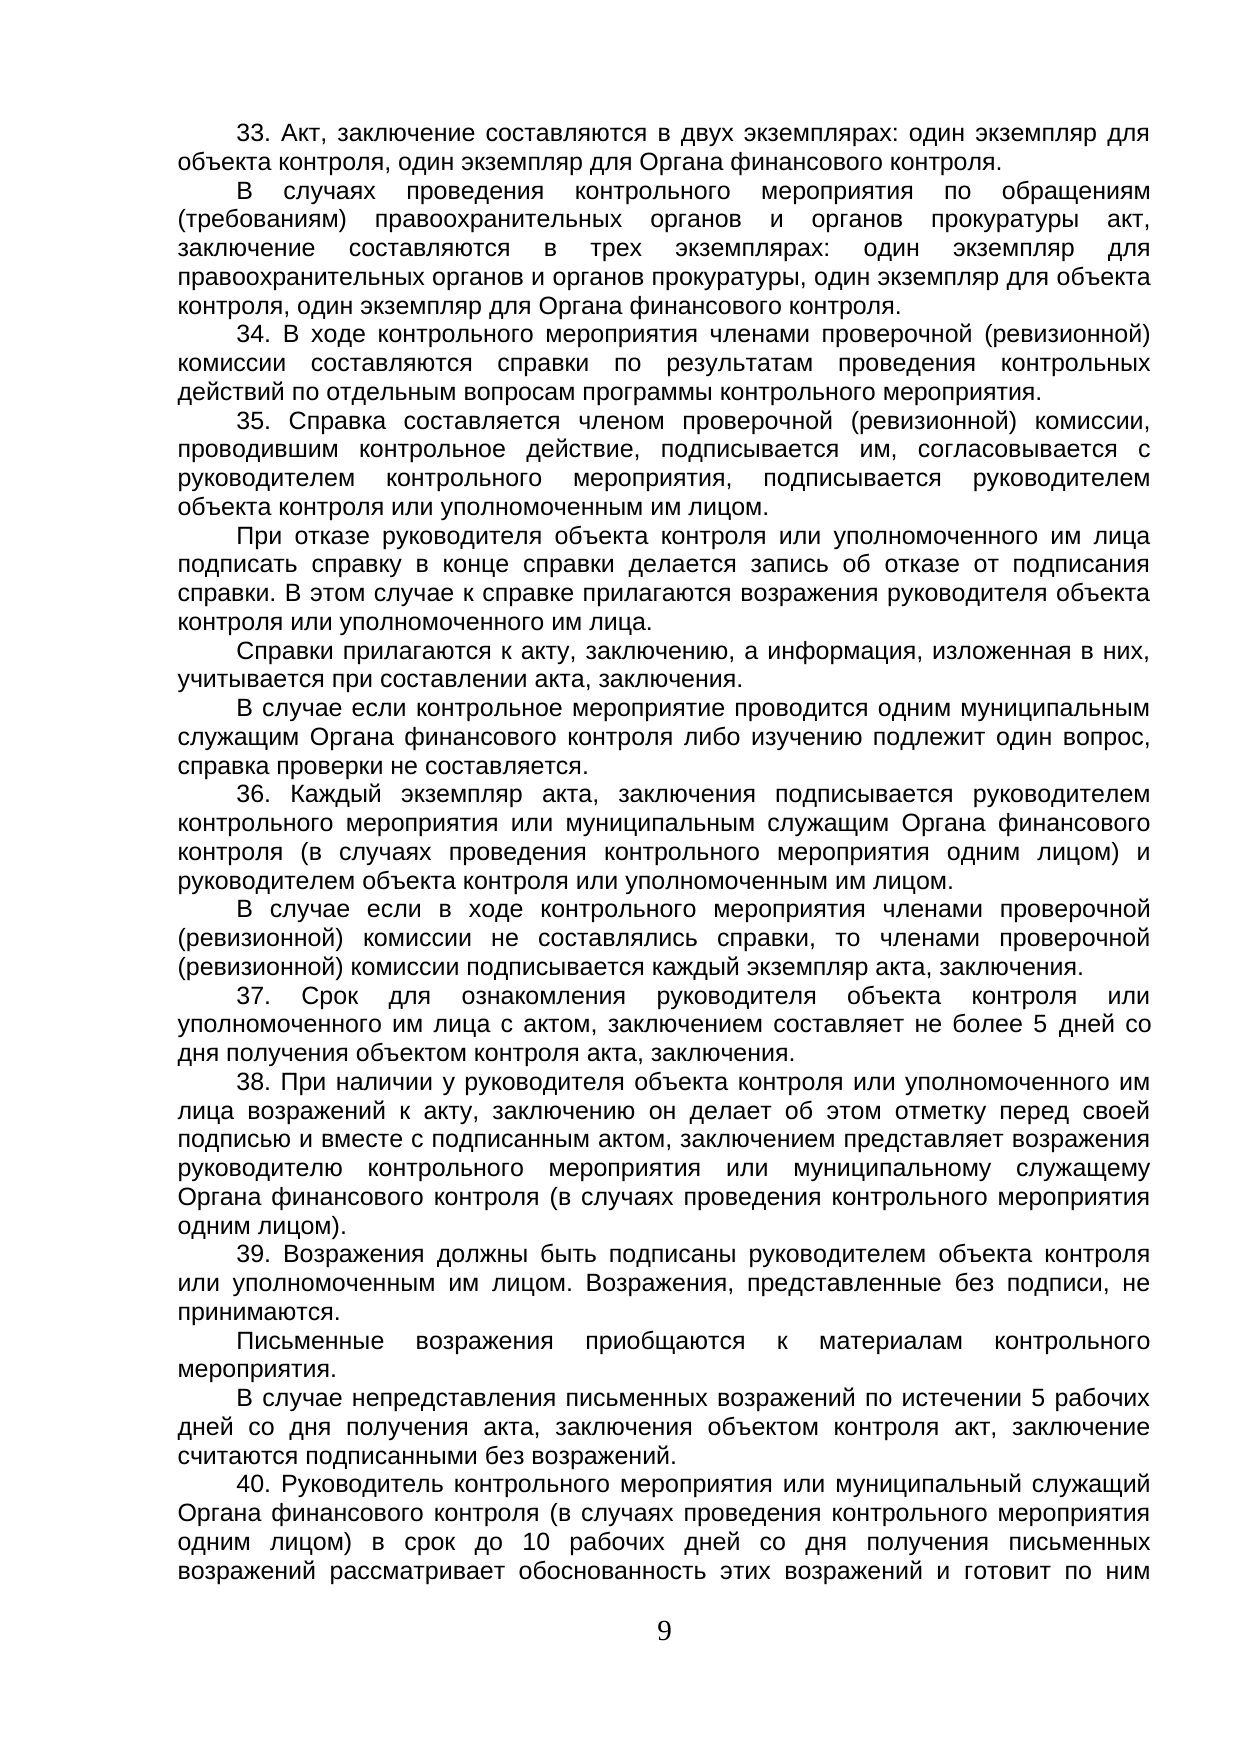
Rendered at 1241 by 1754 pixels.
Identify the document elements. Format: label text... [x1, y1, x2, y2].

title 33. Акт, заключение составляются в двух экземплярах: один экземпляр для объекта контроля, один экземпляр для Органа финансового контроля. [177, 118, 1152, 176]
title 34. В ходе контрольного мероприятия членами проверочной (ревизионной) комиссии составляются справки по результатам проведения контрольных действий по отдельным вопросам программы контрольного мероприятия. [177, 319, 1152, 406]
title При отказе руководителя объекта контроля или уполномоченного им лица подписать справку в конце справки делается запись об отказе от подписания справки. В этом случае к справке прилагаются возражения руководителя объекта контроля или уполномоченного им лица. [177, 521, 1152, 636]
title Письменные возражения приобщаются к материалам контрольного мероприятия. [177, 1326, 1152, 1383]
title 37. Срок для ознакомления руководителя объекта контроля или уполномоченного им лица с актом, заключением составляет не более 5 дней со дня получения объектом контроля акта, заключения. [177, 981, 1152, 1067]
title 36. Каждый экземпляр акта, заключения подписывается руководителем контрольного мероприятия или муниципальным служащим Органа финансового контроля (в случаях проведения контрольного мероприятия одним лицом) и руководителем объекта контроля или уполномоченным им лицом. [177, 779, 1152, 894]
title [177, 1469, 1152, 1584]
title Справки прилагаются к акту, заключению, а информация, изложенная в них, учитывается при составлении акта, заключения. [177, 636, 1152, 693]
title В случае если контрольное мероприятие проводится одним муниципальным служащим Органа финансового контроля либо изучению подлежит один вопрос, справка проверки не составляется. [177, 693, 1152, 779]
title 38. При наличии у руководителя объекта контроля или уполномоченного им лица возражений к акту, заключению он делает об этом отметку перед своей подписью и вместе с подписанным актом, заключением представляет возражения руководителю контрольного мероприятия или муниципальному служащему Органа финансового контроля (в случаях проведения контрольного мероприятия одним лицом). [177, 1067, 1152, 1239]
title В случаях проведения контрольного мероприятия по обращениям (требованиям) правоохранительных органов и органов прокуратуры акт, заключение составляются в трех экземплярах: один экземпляр для правоохранительных органов и органов прокуратуры, один экземпляр для объекта контроля, один экземпляр для Органа финансового контроля. [177, 176, 1152, 319]
title В случае если в ходе контрольного мероприятия членами проверочной (ревизионной) комиссии не составлялись справки, то членами проверочной (ревизионной) комиссии подписывается каждый экземпляр акта, заключения. [177, 894, 1152, 981]
title В случае непредставления письменных возражений по истечении 5 рабочих дней со дня получения акта, заключения объектом контроля акт, заключение считаются подписанными без возражений. [177, 1383, 1152, 1469]
title 39. Возражения должны быть подписаны руководителем объекта контроля или уполномоченным им лицом. Возражения, представленные без подписи, не принимаются. [177, 1239, 1152, 1326]
title 35. Справка составляется членом проверочной (ревизионной) комиссии, проводившим контрольное действие, подписывается им, согласовывается с руководителем контрольного мероприятия, подписывается руководителем объекта контроля или уполномоченным им лицом. [177, 406, 1152, 521]
